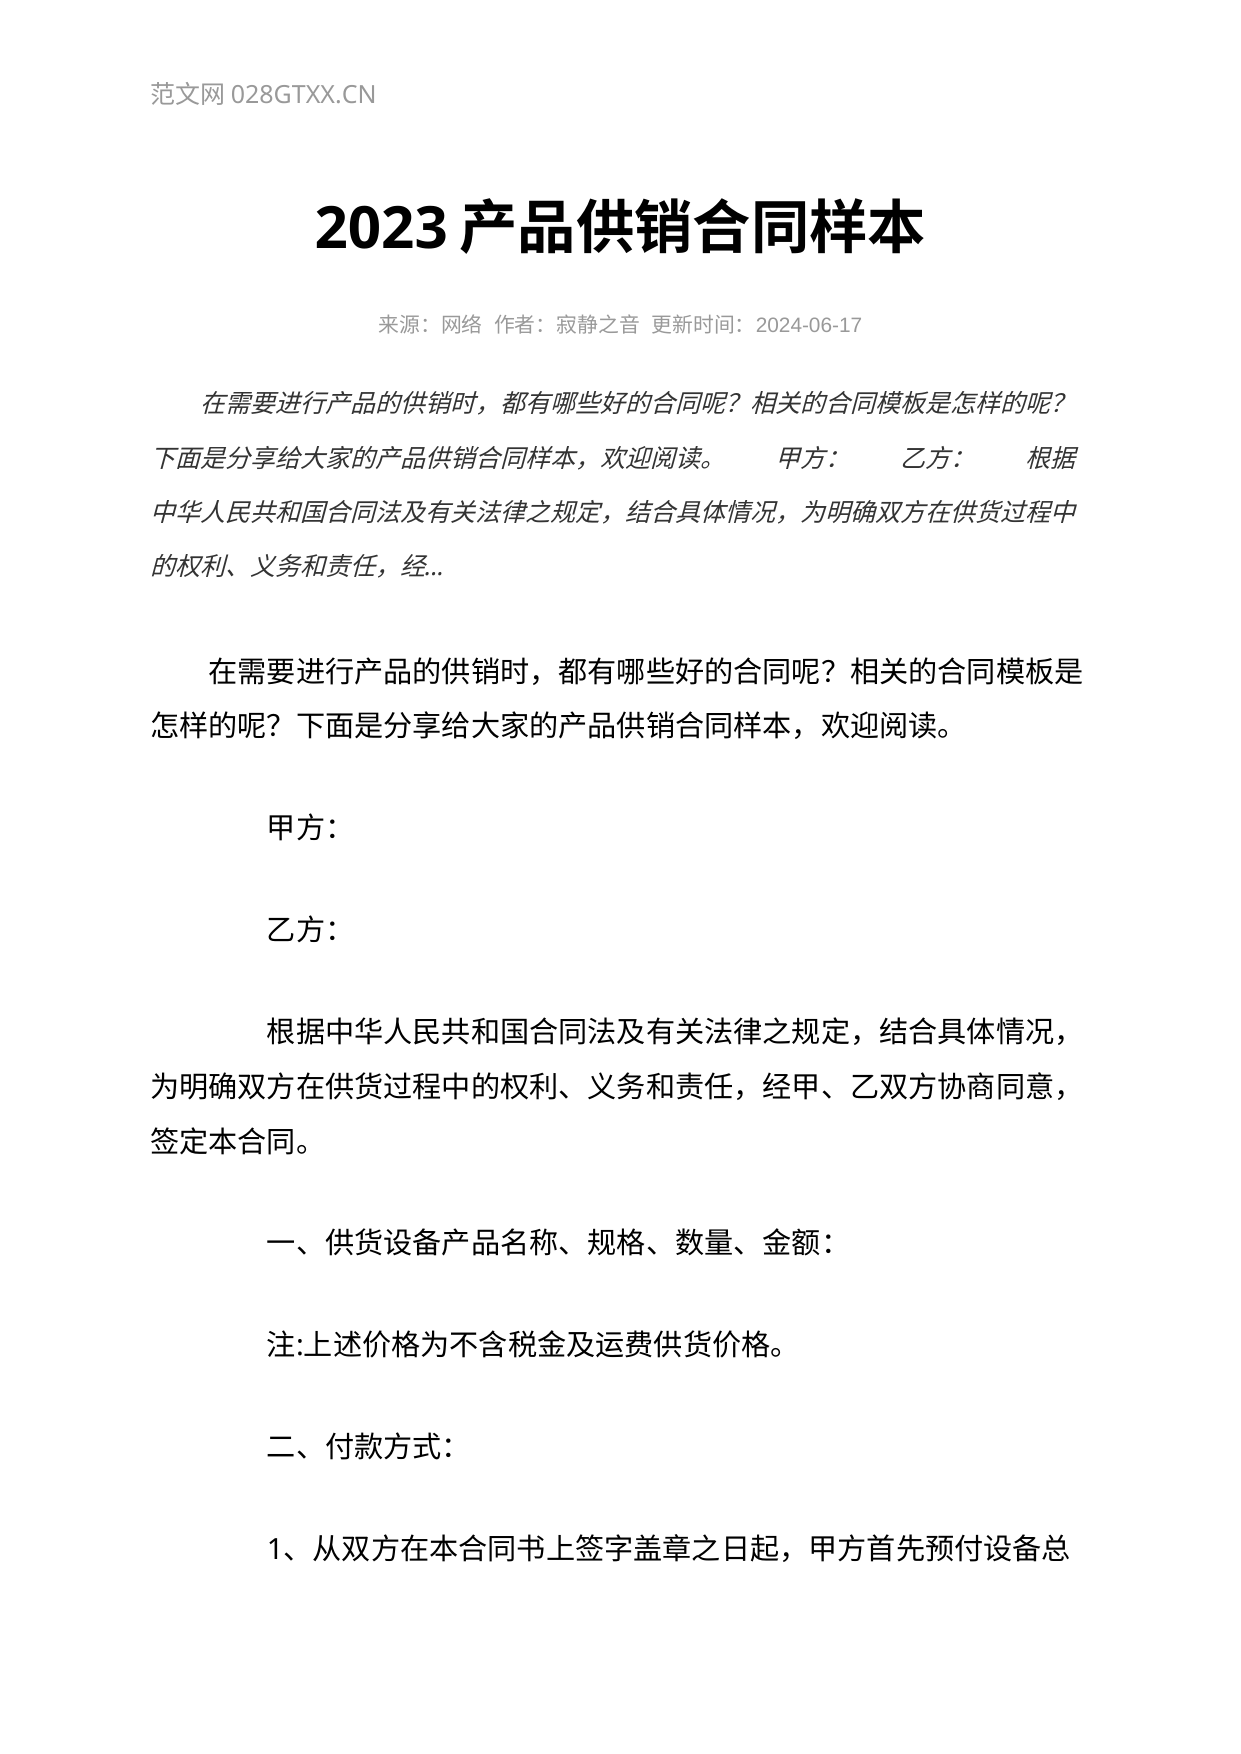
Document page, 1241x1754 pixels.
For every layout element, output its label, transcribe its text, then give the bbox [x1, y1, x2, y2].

text 乙方： [150, 907, 1090, 949]
text 一、供货设备产品名称、规格、数量、金额： [150, 1220, 1090, 1262]
text 在需要进行产品的供销时，都有哪些好的合同呢？相关的合同模板是怎样的呢？下面是分享给大家的产品供销合同样本，欢迎阅读。 [150, 648, 1090, 745]
text 二、付款方式： [150, 1424, 1090, 1466]
subtitle 2023产品供销合同样本 [150, 181, 1090, 266]
text 根据中华人民共和国合同法及有关法律之规定，结合具体情况，为明确双方在供货过程中的权利、义务和责任，经甲、乙双方协商同意，签定本合同。 [150, 1008, 1090, 1160]
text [150, 1525, 1090, 1568]
text 在需要进行产品的供销时，都有哪些好的合同呢？相关的合同模板是怎样的呢？下面是分享给大家的产品供销合同样本，欢迎阅读。 甲方： 乙方： 根据中华人民共和国合同法及有关法律之规定，结合具体情况，为明确双方在供货过程中的权利、义务和责任，经... [150, 384, 1090, 583]
text 甲方： [150, 805, 1090, 847]
text 来源：网络 作者：寂静之音 更新时间：2024-06-17 [150, 313, 1090, 337]
text 注:上述价格为不含税金及运费供货价格。 [150, 1322, 1090, 1364]
